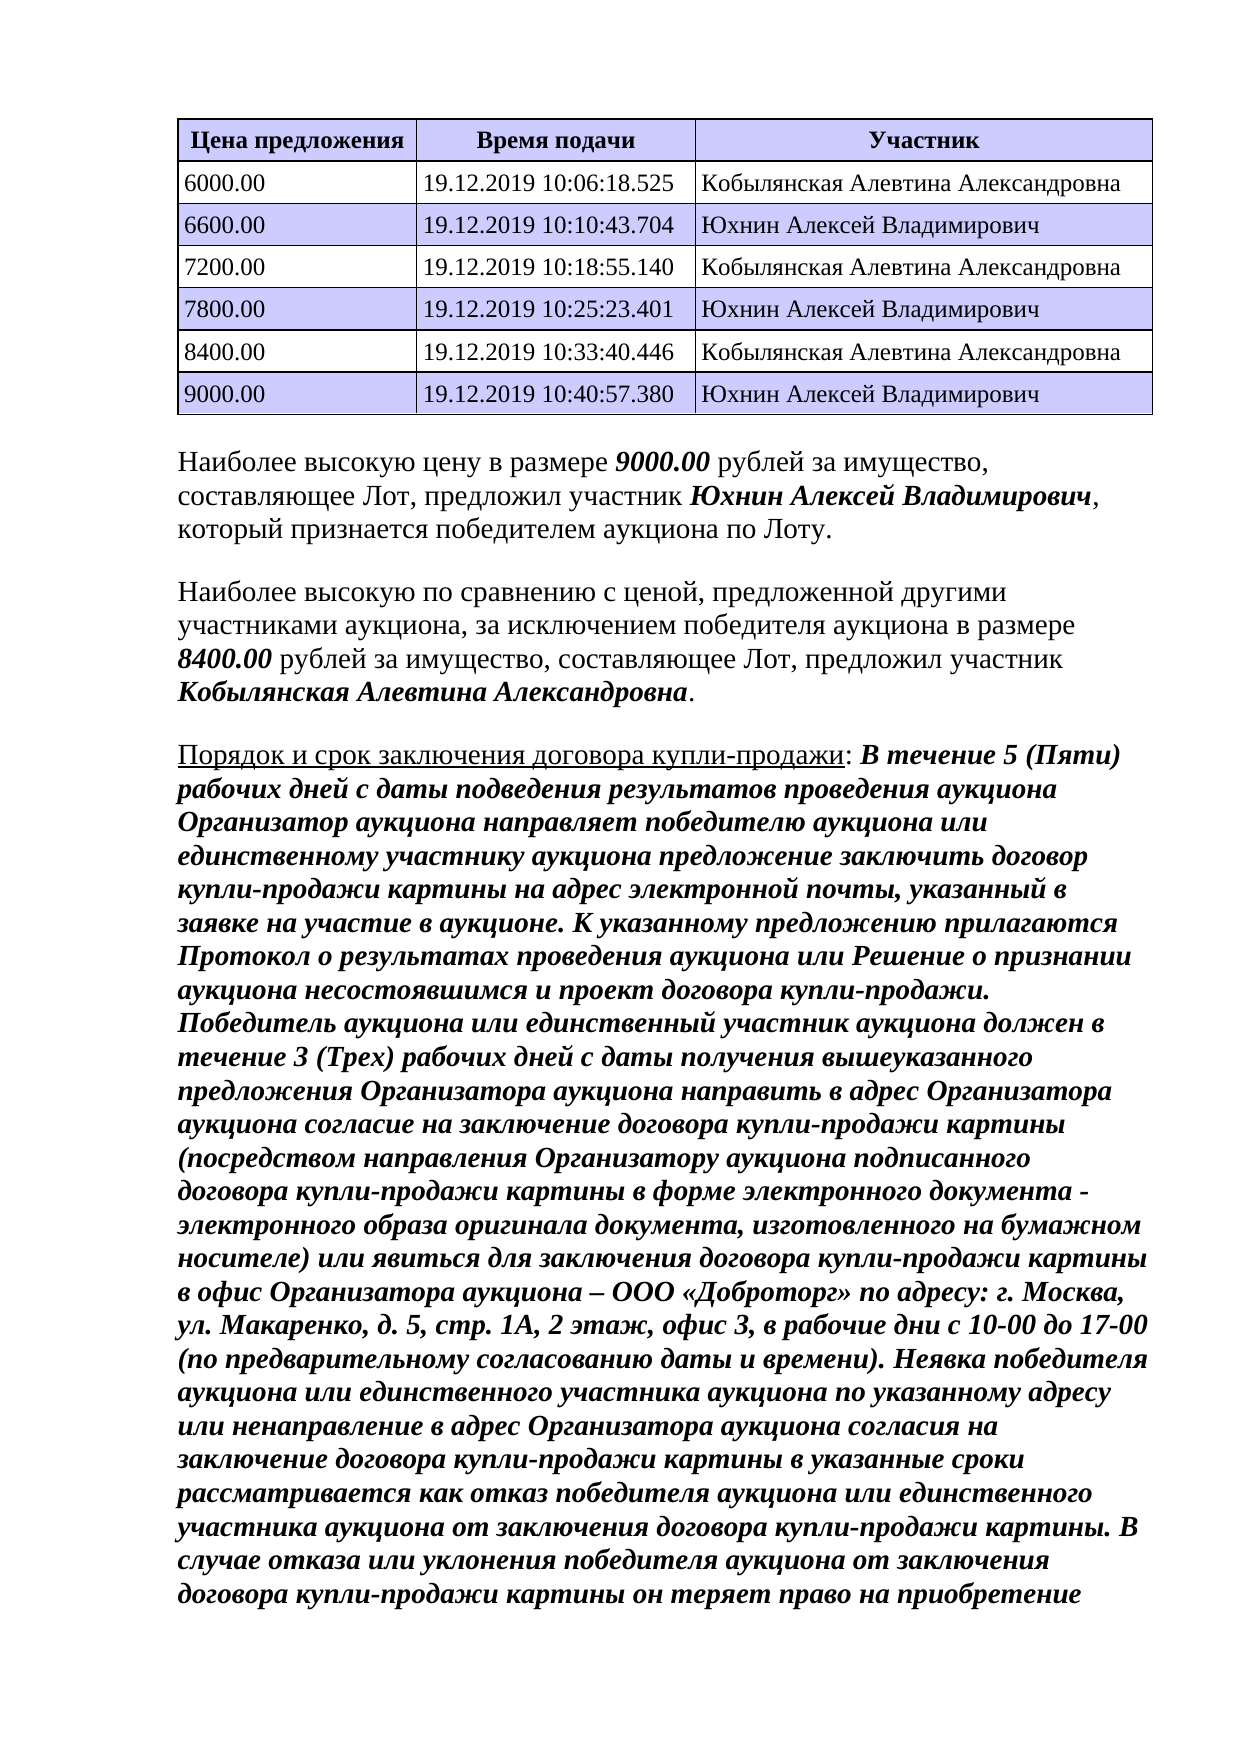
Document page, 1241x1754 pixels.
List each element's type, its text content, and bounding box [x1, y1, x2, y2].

table_cell Юхнин Алексей Владимирович [696, 204, 1152, 245]
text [177, 737, 1152, 1609]
table_cell 7800.00 [179, 288, 416, 329]
table_header Участник [696, 120, 1152, 160]
text Наиболее высокую цену в размере 9000.00 рублей за имущество, составляющее Лот, предложил участник Юхнин Алексей Владимирович, который признается победителем аукциона по Лоту. [177, 444, 1152, 545]
text Наиболее высокую по сравнению с ценой, предложенной другими участниками аукциона, за исключением победителя аукциона в размере 8400.00 рублей за имущество, составляющее Лот, предложил участник Кобылянская Алевтина Александровна. [177, 574, 1152, 708]
table_cell Кобылянская Алевтина Александровна [696, 331, 1152, 371]
table_cell 19.12.2019 10:40:57.380 [417, 373, 695, 413]
table_header Цена предложения [179, 120, 416, 160]
table_cell 19.12.2019 10:33:40.446 [417, 331, 695, 371]
table_cell 19.12.2019 10:06:18.525 [417, 162, 695, 202]
table_cell 19.12.2019 10:10:43.704 [417, 204, 695, 245]
table_cell 7200.00 [179, 246, 416, 287]
table_cell Кобылянская Алевтина Александровна [696, 162, 1152, 202]
table_cell Юхнин Алексей Владимирович [696, 288, 1152, 329]
table_header Время подачи [417, 120, 695, 160]
table_cell 9000.00 [179, 373, 416, 413]
table_cell 6600.00 [179, 204, 416, 245]
table_cell 6000.00 [179, 162, 416, 202]
table_cell Кобылянская Алевтина Александровна [696, 246, 1152, 287]
table_cell Юхнин Алексей Владимирович [696, 373, 1152, 413]
table_cell 19.12.2019 10:18:55.140 [417, 246, 695, 287]
table_cell 19.12.2019 10:25:23.401 [417, 288, 695, 329]
table_cell 8400.00 [179, 331, 416, 371]
